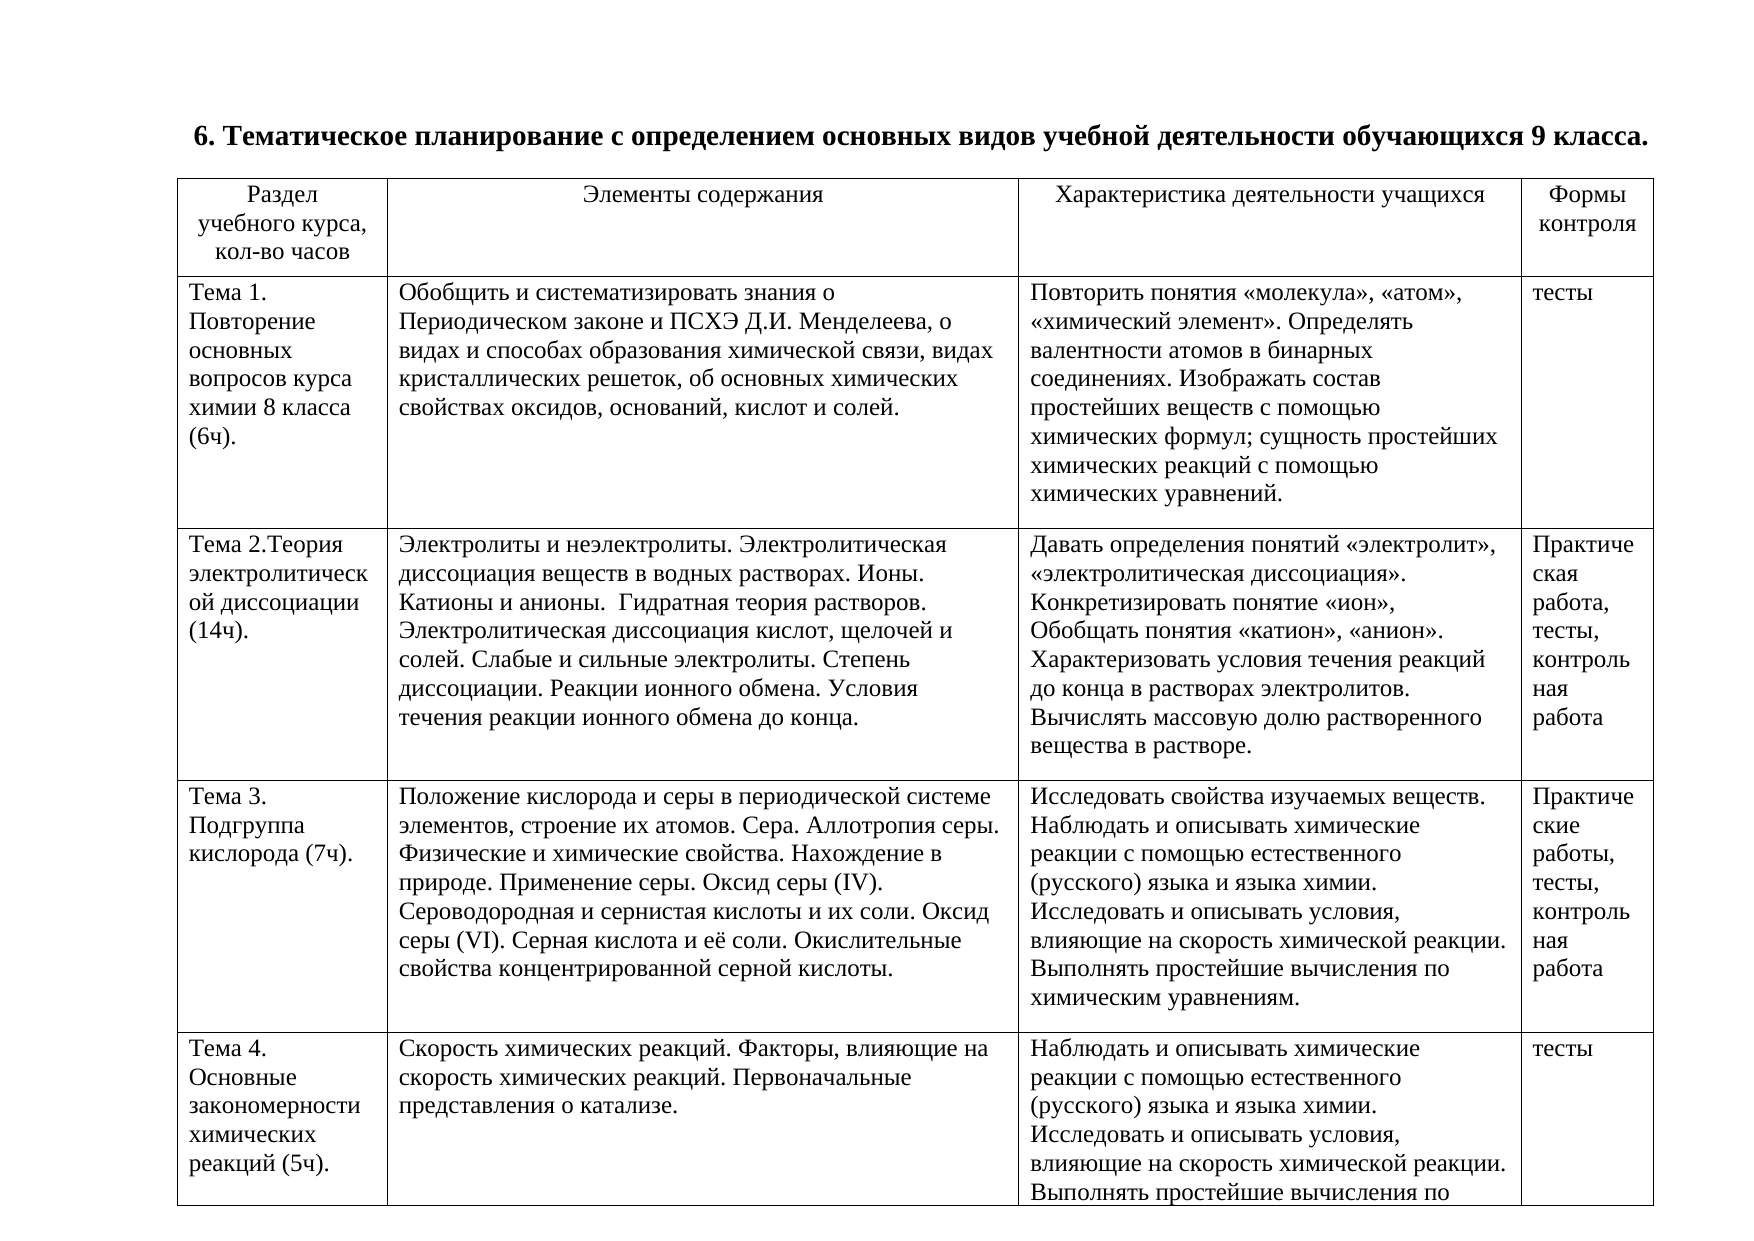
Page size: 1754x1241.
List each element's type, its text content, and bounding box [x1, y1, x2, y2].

table_cell Обобщить и систематизировать знания о Периодическом законе и ПСХЭ Д.И. Менделеева, о видах и способах образования химической связи, видах кристаллических решеток, об основных химических свойствах оксидов, оснований, кислот и солей. [388, 277, 1018, 528]
table_header Формы контроля [1522, 179, 1653, 276]
table_cell Повторить понятия «молекула», «атом», «химический элемент». Определять валентности атомов в бинарных соединениях. Изображать состав простейших веществ с помощью химических формул; сущность простейших химических реакций с помощью химических уравнений. [1019, 277, 1521, 528]
table_cell Тема 1. Повторение основных вопросов курса химии 8 класса (6ч). [178, 277, 387, 528]
table_cell Практическая работа, тесты, контрольная работа [1522, 529, 1653, 780]
table_cell тесты [1522, 277, 1653, 528]
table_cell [1019, 1033, 1521, 1205]
table_cell Электролиты и неэлектролиты. Электролитическая диссоциация веществ в водных растворах. Ионы. Катионы и анионы. Гидратная теория растворов. Электролитическая диссоциация кислот, щелочей и солей. Слабые и сильные электролиты. Степень диссоциации. Реакции ионного обмена. Условия течения реакции ионного обмена до конца. [388, 529, 1018, 780]
table_header Элементы содержания [388, 179, 1018, 276]
table_cell Тема 3. Подгруппа кислорода (7ч). [178, 781, 387, 1032]
table_cell Положение кислорода и серы в периодической системе элементов, строение их атомов. Сера. Аллотропия серы. Физические и химические свойства. Нахождение в природе. Применение серы. Оксид серы (IV). Сероводородная и сернистая кислоты и их соли. Оксид серы (VI). Серная кислота и её соли. Окислительные свойства концентрированной серной кислоты. [388, 781, 1018, 1032]
table_cell Давать определения понятий «электролит», «электролитическая диссоциация». Конкретизировать понятие «ион», Обобщать понятия «катион», «анион». Характеризовать условия течения реакций до конца в растворах электролитов. Вычислять массовую долю растворенного вещества в растворе. [1019, 529, 1521, 780]
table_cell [388, 1033, 1018, 1205]
table_cell Тема 2.Теория электролитической диссоциации (14ч). [178, 529, 387, 780]
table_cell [178, 1033, 387, 1205]
text 6. Тематическое планирование с определением основных видов учебной деятельности обучающихся 9 класса. [177, 118, 1665, 152]
table_header Раздел учебного курса, кол-во часов [178, 179, 387, 276]
table_cell Практические работы, тесты, контрольная работа [1522, 781, 1653, 1032]
table_cell тесты [1522, 1033, 1653, 1205]
table_header Характеристика деятельности учащихся [1019, 179, 1521, 276]
